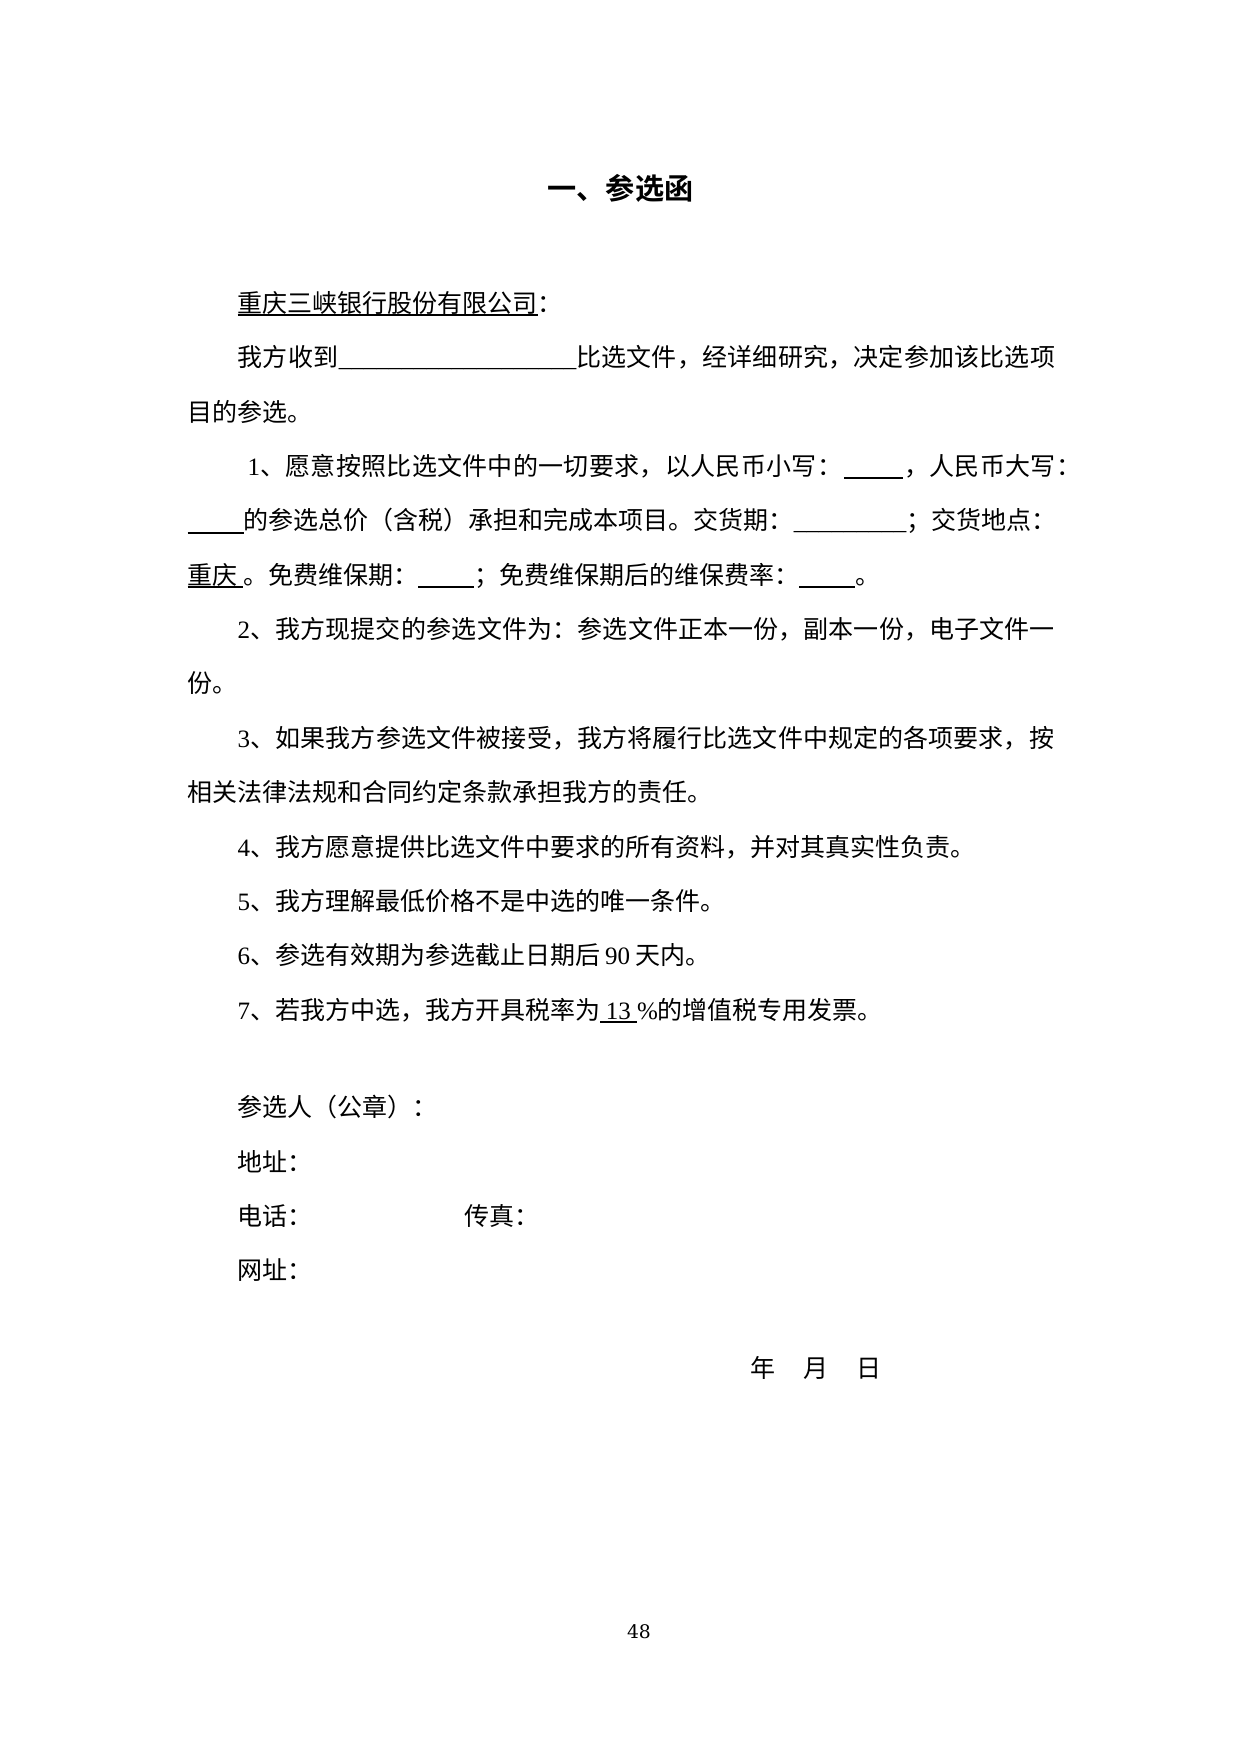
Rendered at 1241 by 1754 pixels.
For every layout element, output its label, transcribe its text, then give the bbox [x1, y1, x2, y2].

text 2、我方现提交的参选文件为：参选文件正本一份，副本一份，电子文件一份。 [187, 609, 1056, 700]
text 地址： [187, 1142, 1056, 1178]
text 参选人（公章）： [187, 1088, 1056, 1124]
text 1、愿意按照比选文件中的一切要求，以人民币小写： ，人民币大写： 的参选总价（含税）承担和完成本项目。交货期：_________；交货地点： 重庆 。免费维保期： ；免费维保期后的维保费率： 。 [187, 446, 1056, 591]
text 7、若我方中选，我方开具税率为 13 %的增值税专用发票。 [187, 990, 1056, 1026]
text 重庆三峡银行股份有限公司： [187, 283, 1056, 319]
text 5、我方理解最低价格不是中选的唯一条件。 [187, 881, 1056, 918]
text 3、如果我方参选文件被接受，我方将履行比选文件中规定的各项要求，按相关法律法规和合同约定条款承担我方的责任。 [187, 718, 1056, 809]
text 我方收到___________________比选文件，经详细研究，决定参加该比选项目的参选。 [187, 338, 1056, 428]
text 6、参选有效期为参选截止日期后90天内。 [187, 936, 1056, 972]
text 4、我方愿意提供比选文件中要求的所有资料，并对其真实性负责。 [187, 827, 1056, 863]
text 一、参选函 [187, 154, 1053, 219]
text 电话： 传真： [187, 1196, 1056, 1233]
text 年 月 日 [187, 1348, 1056, 1384]
text 网址： [187, 1251, 1056, 1287]
